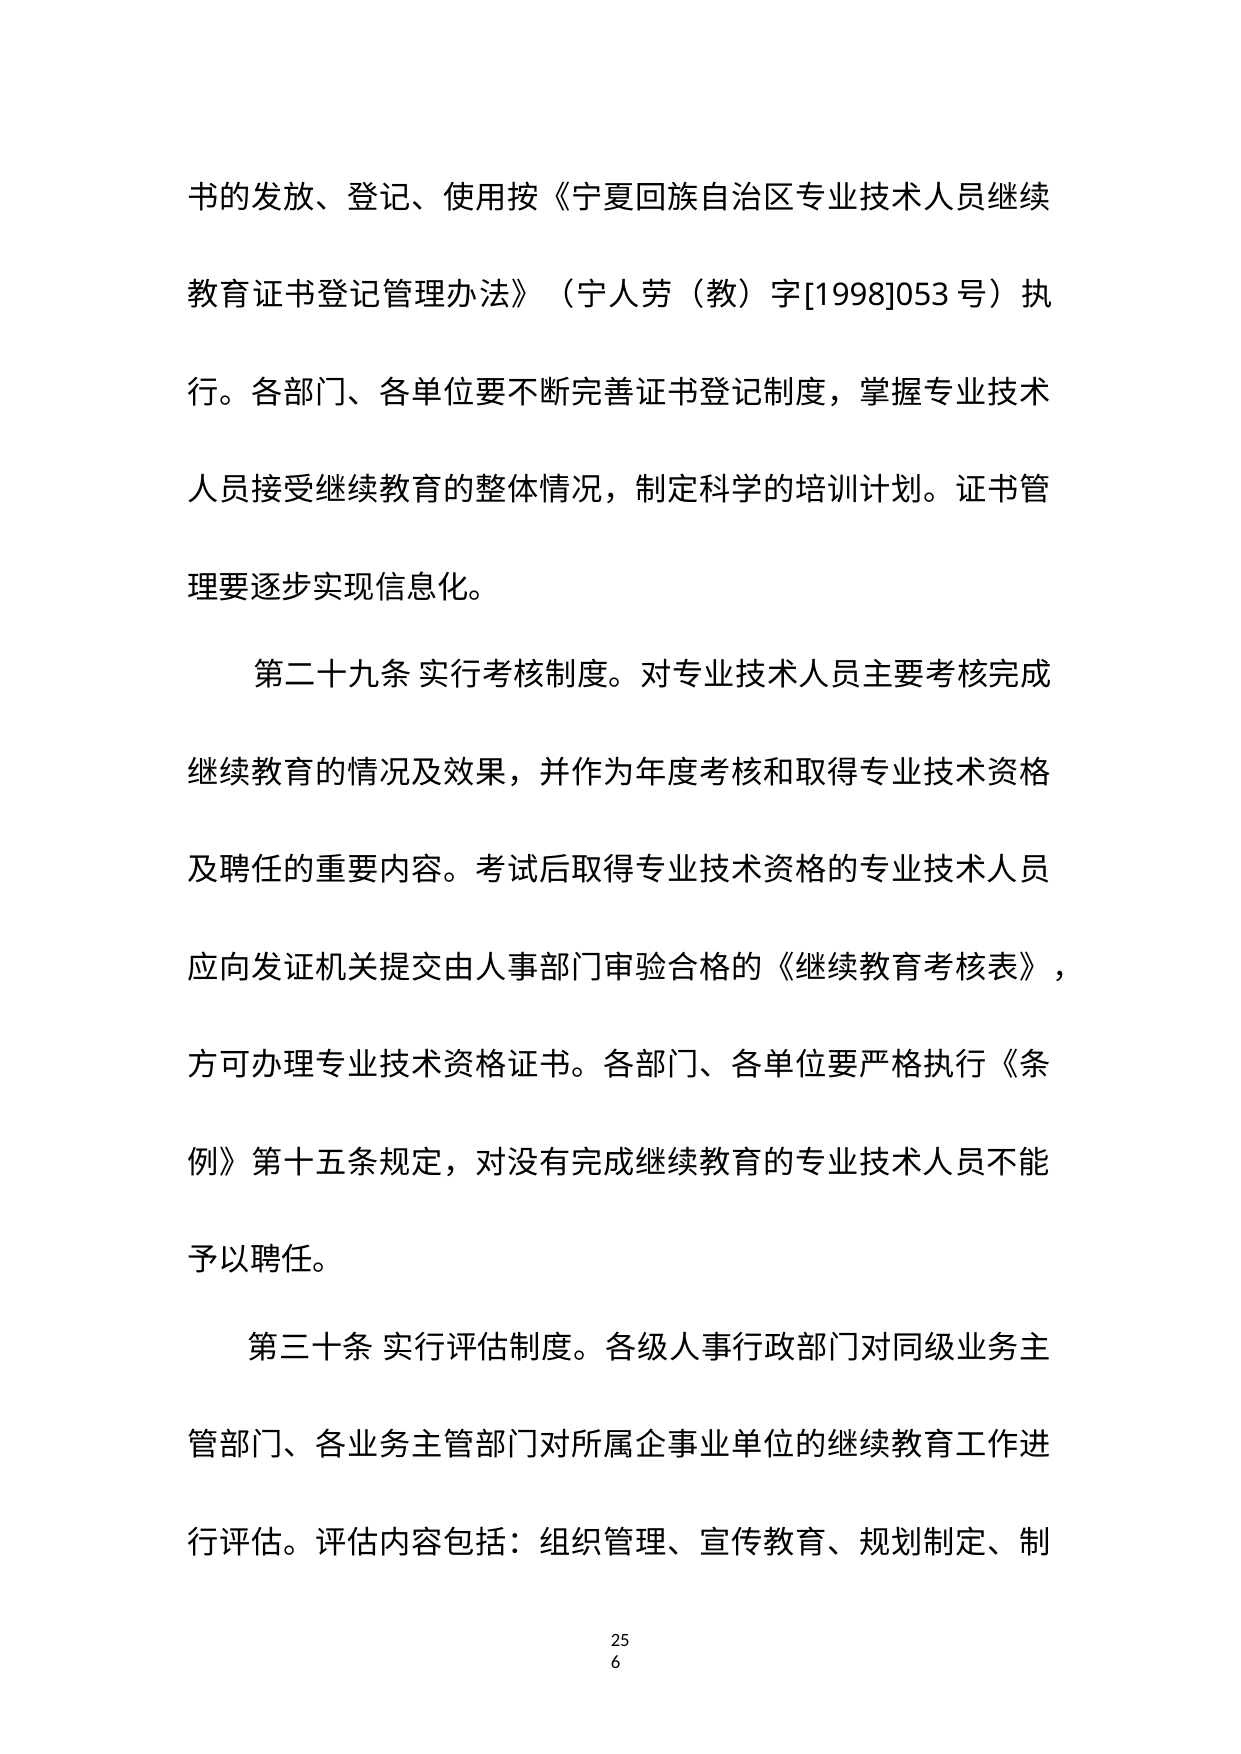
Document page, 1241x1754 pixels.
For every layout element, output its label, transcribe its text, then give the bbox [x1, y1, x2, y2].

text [187, 162, 1053, 617]
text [187, 1312, 1053, 1572]
text 第二十九条 实行考核制度。对专业技术人员主要考核完成继续教育的情况及效果，并作为年度考核和取得专业技术资格及聘任的重要内容。考试后取得专业技术资格的专业技术人员应向发证机关提交由人事部门审验合格的《继续教育考核表》，方可办理专业技术资格证书。各部门、各单位要严格执行《条例》第十五条规定，对没有完成继续教育的专业技术人员不能予以聘任。 [187, 639, 1053, 1289]
